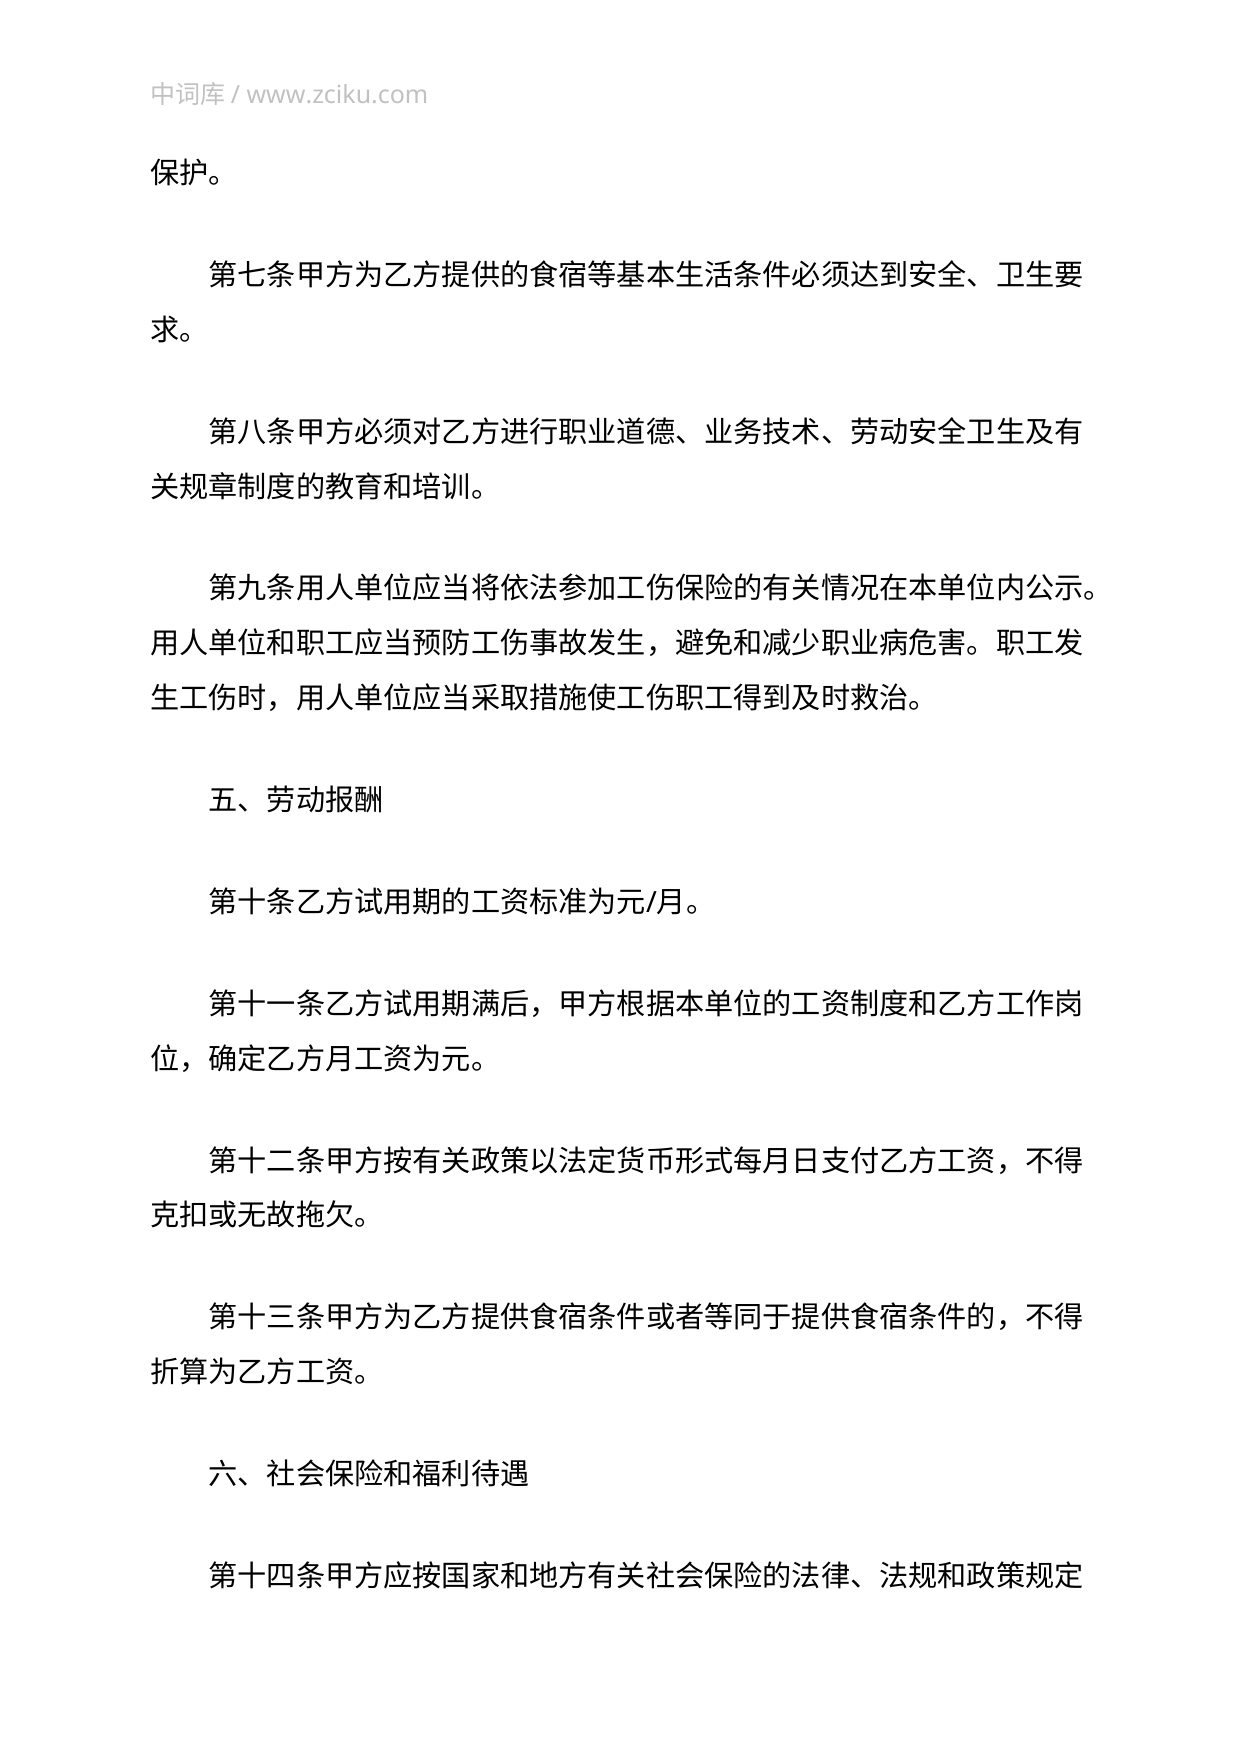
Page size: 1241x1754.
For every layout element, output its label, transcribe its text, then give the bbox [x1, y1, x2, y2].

text 第七条甲方为乙方提供的食宿等基本生活条件必须达到安全、卫生要求。 [150, 252, 1090, 349]
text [150, 150, 1090, 192]
text 第十三条甲方为乙方提供食宿条件或者等同于提供食宿条件的，不得折算为乙方工资。 [150, 1294, 1090, 1391]
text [150, 1552, 1090, 1594]
text 第十一条乙方试用期满后，甲方根据本单位的工资制度和乙方工作岗位，确定乙方月工资为元。 [150, 980, 1090, 1078]
text 第十二条甲方按有关政策以法定货币形式每月日支付乙方工资，不得克扣或无故拖欠。 [150, 1137, 1090, 1234]
text 第八条甲方必须对乙方进行职业道德、业务技术、劳动安全卫生及有关规章制度的教育和培训。 [150, 408, 1090, 506]
text 第九条用人单位应当将依法参加工伤保险的有关情况在本单位内公示。用人单位和职工应当预防工伤事故发生，避免和减少职业病危害。职工发生工伤时，用人单位应当采取措施使工伤职工得到及时救治。 [150, 565, 1090, 717]
text 第十条乙方试用期的工资标准为元/月。 [150, 878, 1090, 921]
text 五、劳动报酬 [150, 777, 1090, 819]
text 六、社会保险和福利待遇 [150, 1450, 1090, 1493]
